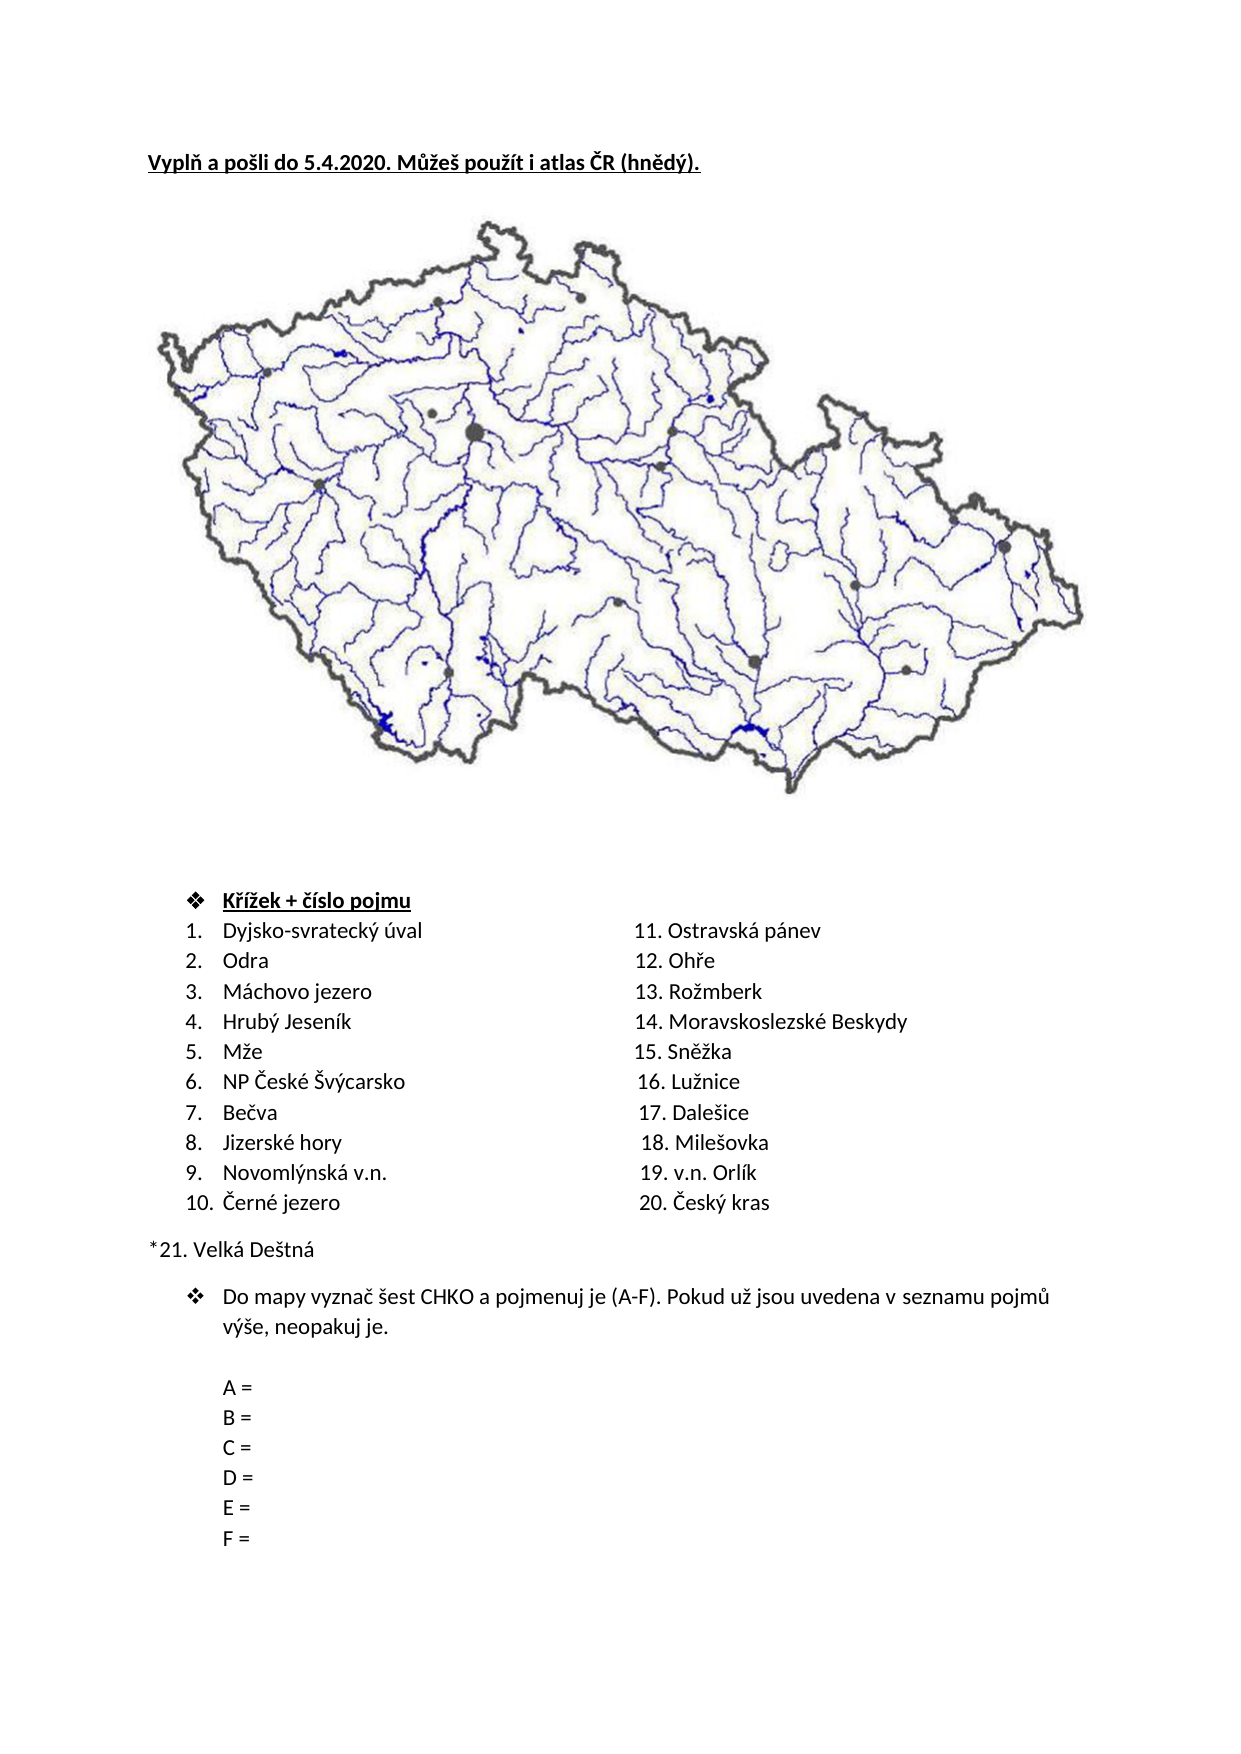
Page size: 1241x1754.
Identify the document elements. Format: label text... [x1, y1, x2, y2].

list Křížek + číslo pojmu [185, 886, 1093, 914]
list NP České Švýcarsko 16. Lužnice [185, 1067, 1093, 1096]
list F = [223, 1524, 1093, 1552]
picture [147, 194, 1093, 821]
list A = [223, 1373, 1093, 1401]
list Do mapy vyznač šest CHKO a pojmenuj je (A-F). Pokud už jsou uvedena v seznamu pojmů výše, neopakuj je. [185, 1282, 1093, 1340]
list Odra 12. Ohře [185, 947, 1093, 975]
list Novomlýnská v.n. 19. v.n. Orlík [185, 1158, 1093, 1186]
list Hrubý Jeseník 14. Moravskoslezské Beskydy [185, 1007, 1093, 1035]
list B = [223, 1403, 1093, 1431]
list Máchovo jezero 13. Rožmberk [185, 977, 1093, 1005]
text Vyplň a pošli do 5.4.2020. Můžeš použít i atlas ČR (hnědý). [148, 148, 1093, 176]
list Bečva 17. Dalešice [185, 1098, 1093, 1126]
list Mže 15. Sněžka [185, 1037, 1093, 1065]
text *21. Velká Deštná [148, 1235, 1093, 1263]
list D = [223, 1463, 1093, 1491]
list Černé jezero 20. Český kras [185, 1188, 1093, 1216]
list Jizerské hory 18. Milešovka [185, 1128, 1093, 1156]
list C = [223, 1433, 1093, 1461]
list Dyjsko-svratecký úval 11. Ostravská pánev [185, 916, 1093, 944]
list E = [223, 1493, 1093, 1522]
